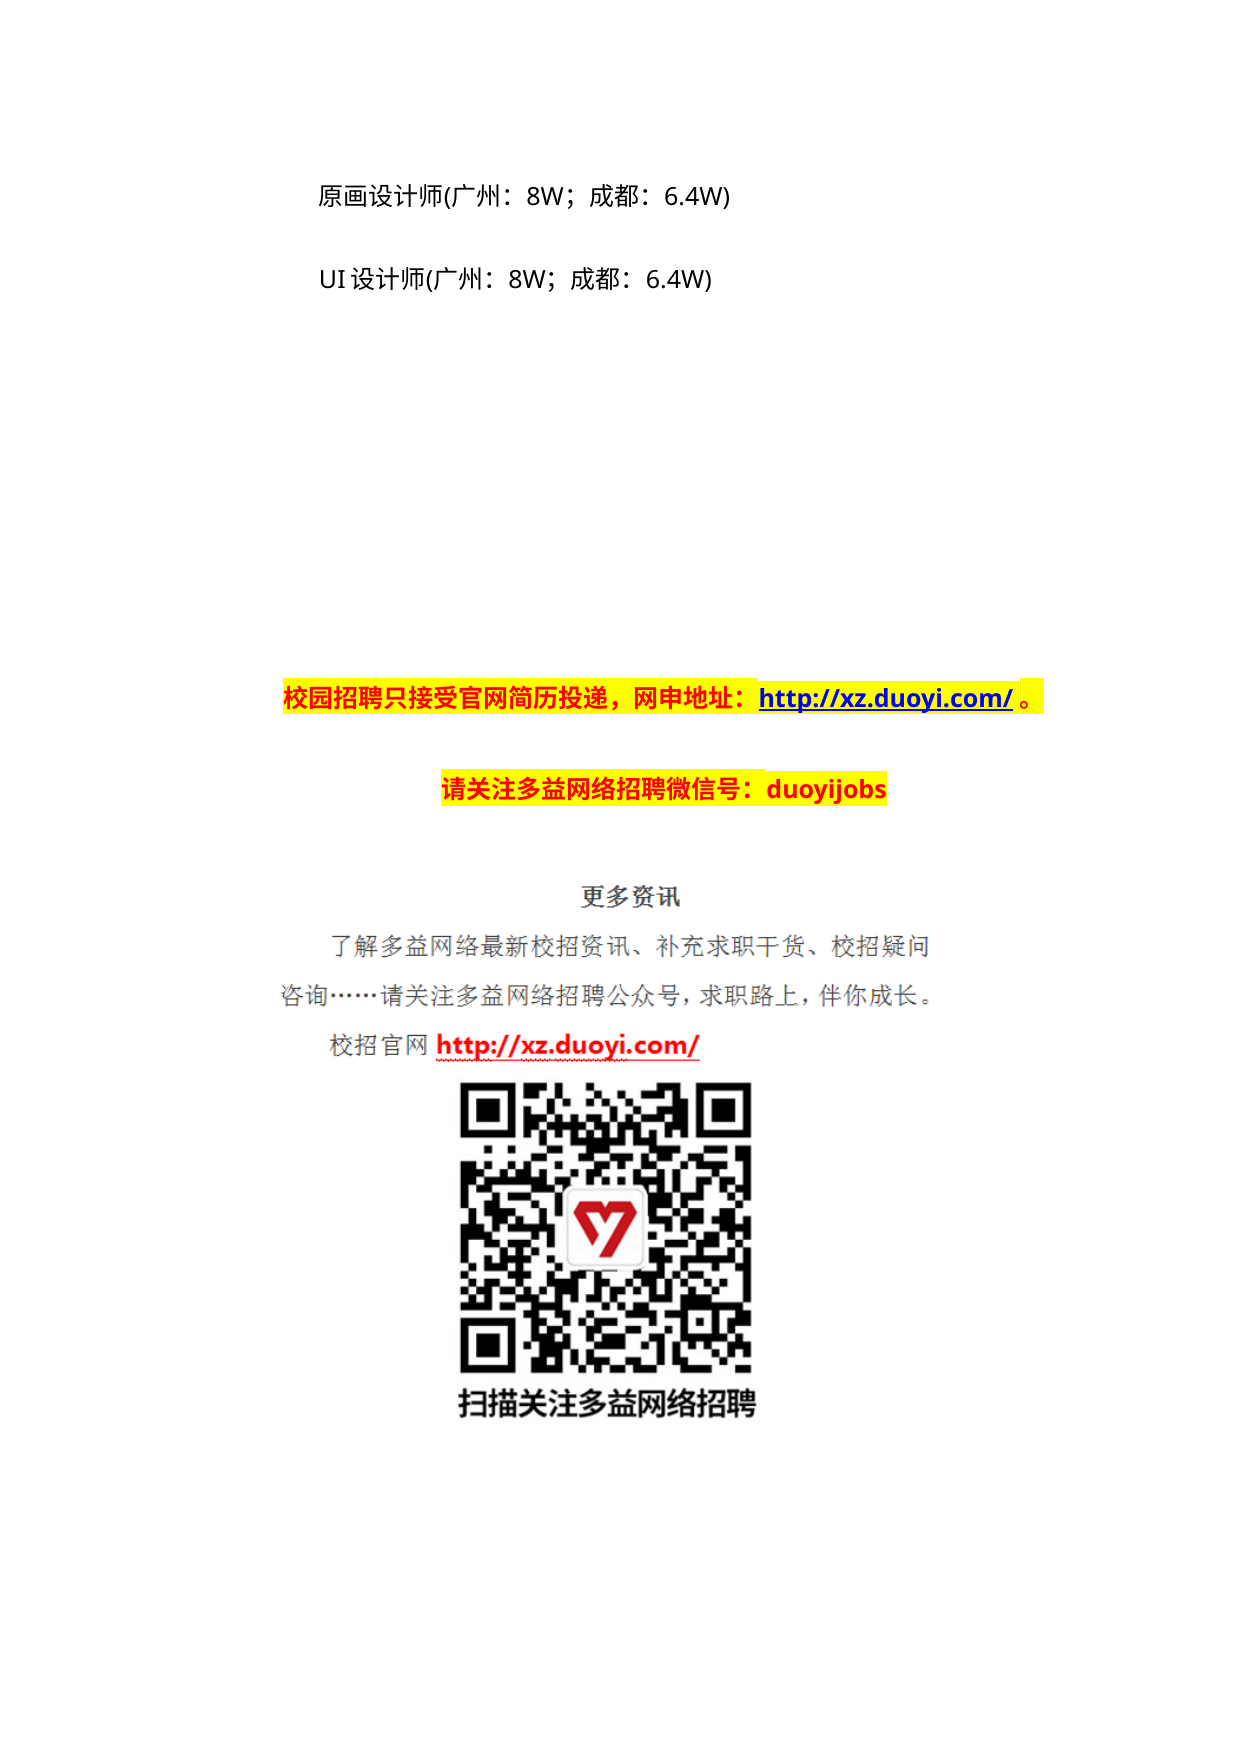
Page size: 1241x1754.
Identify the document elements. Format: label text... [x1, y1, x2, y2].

list 校园招聘只接受官网简历投递，网申地址：http://xz.duoyi.com/ 。 [231, 664, 1053, 729]
list UI设计师(广州：8W；成都：6.4W) [275, 245, 1053, 310]
text 请关注多益网络招聘微信号：duoyijobs [231, 755, 1053, 820]
picture [250, 838, 990, 1478]
list 原画设计师(广州：8W；成都：6.4W) [275, 162, 1053, 227]
